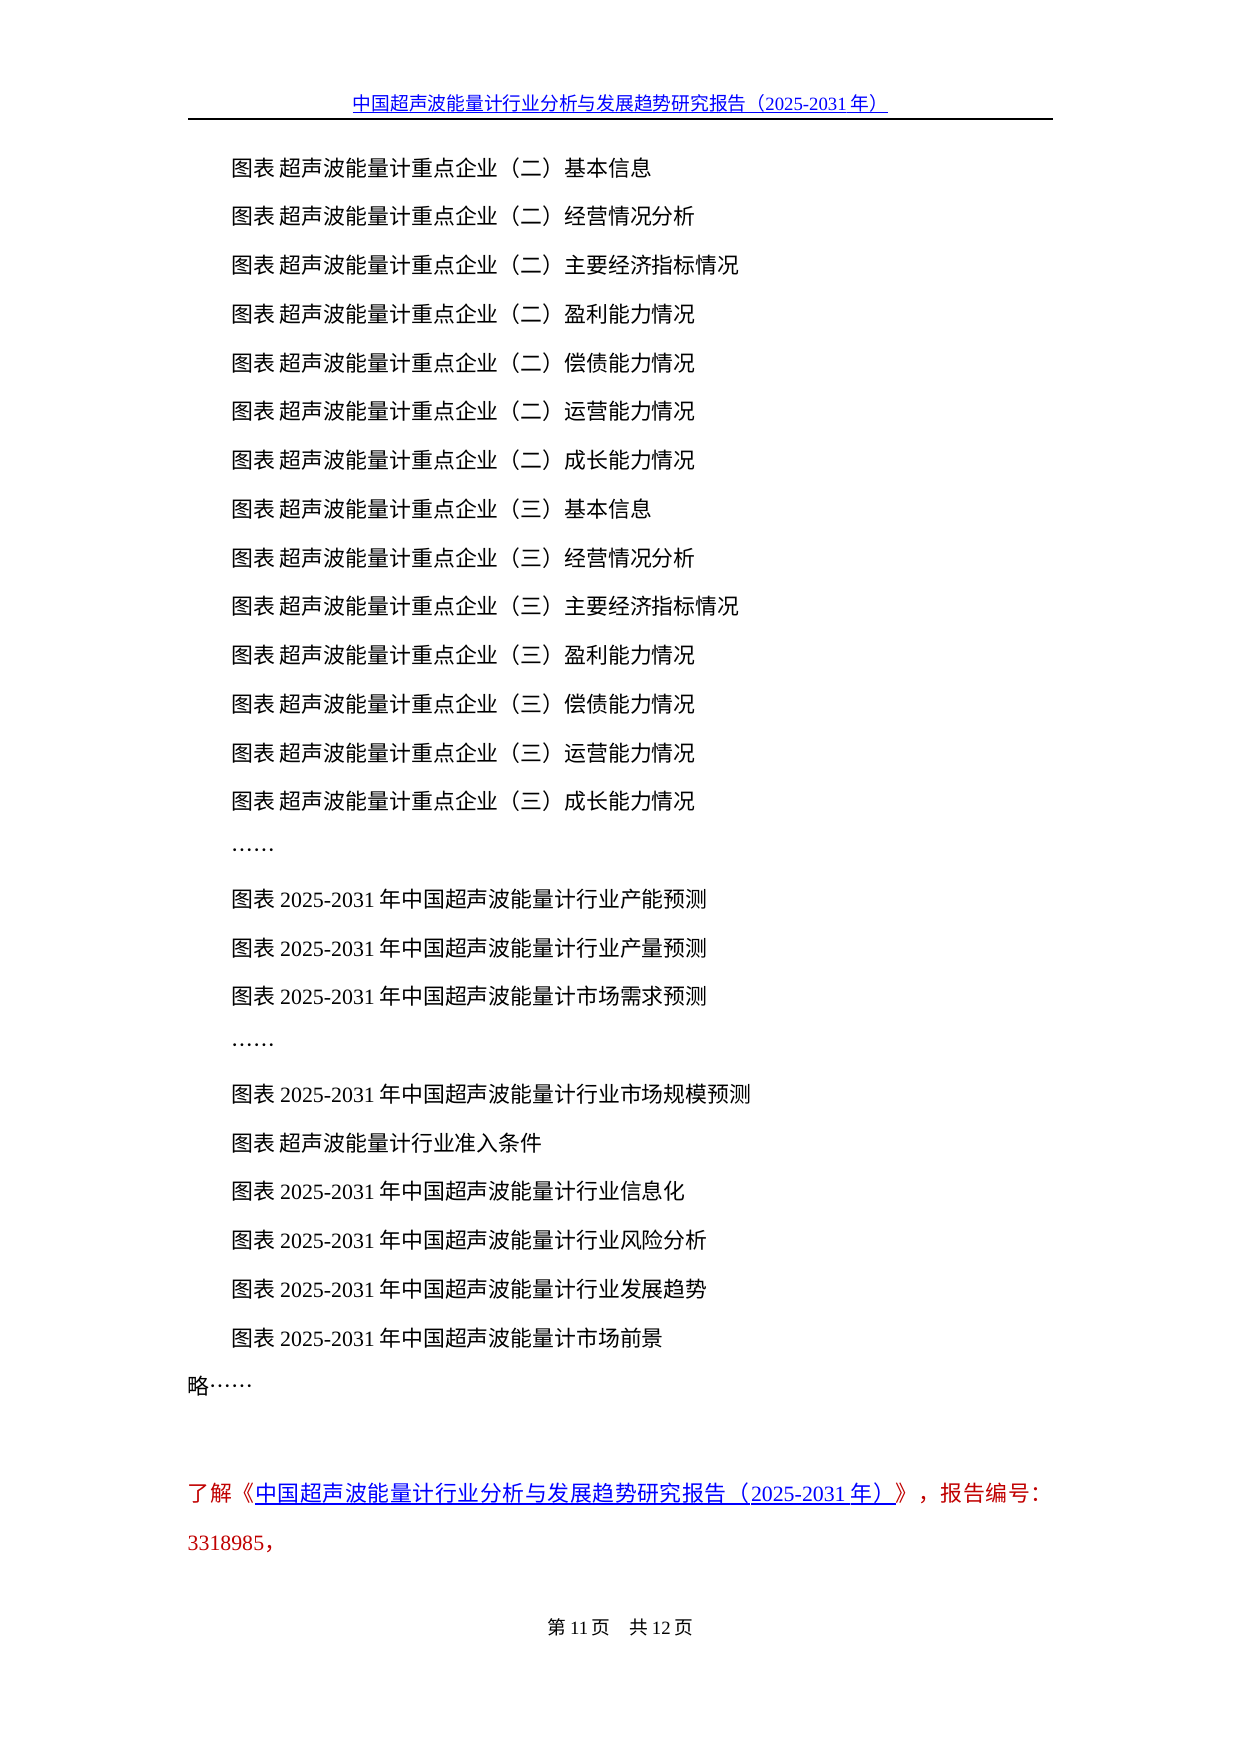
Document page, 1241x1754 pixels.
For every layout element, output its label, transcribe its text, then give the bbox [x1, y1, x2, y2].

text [187, 150, 1053, 1401]
text 了解《中国超声波能量计行业分析与发展趋势研究报告（2025-2031年）》，报告编号：3318985， [187, 1475, 1053, 1557]
